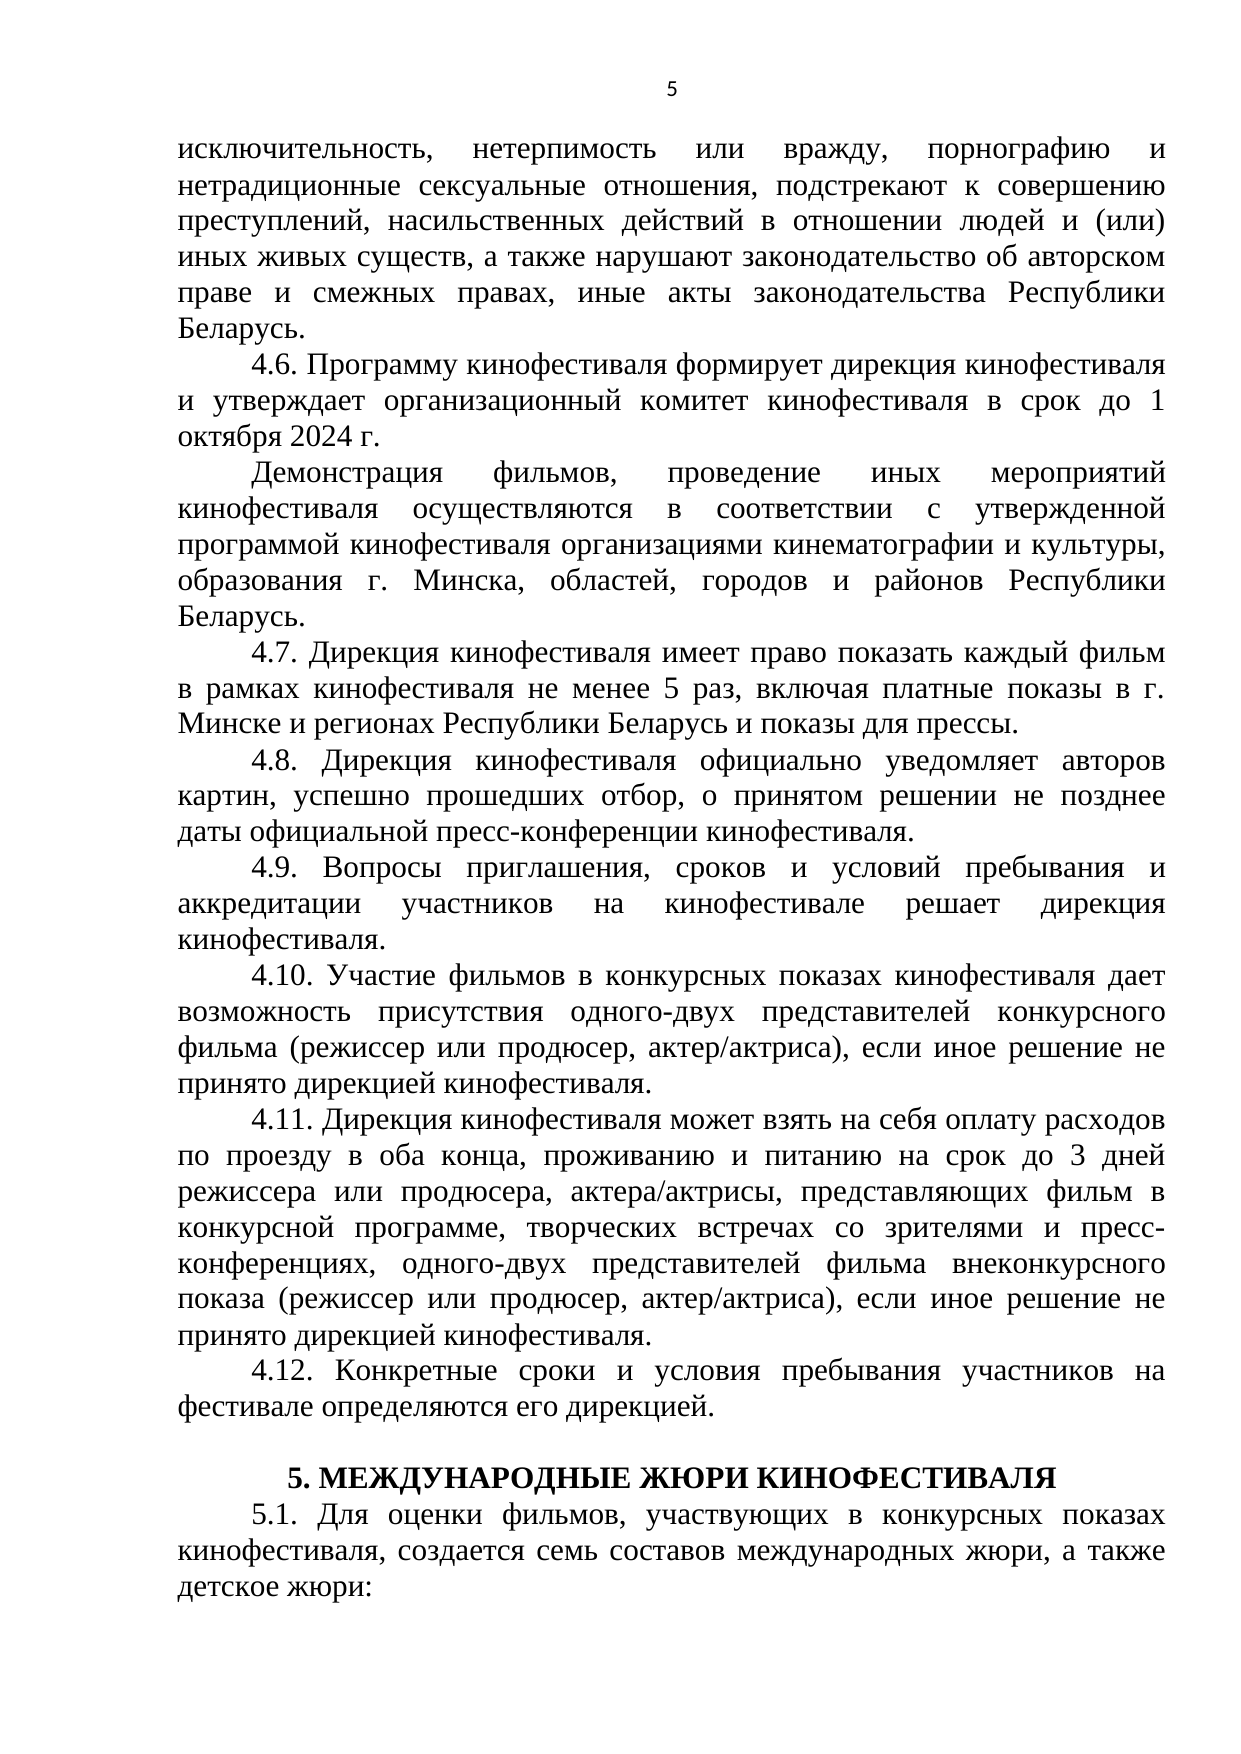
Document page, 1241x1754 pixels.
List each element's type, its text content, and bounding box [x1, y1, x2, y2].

text 4.6. Программу кинофестиваля формирует дирекция кинофестиваля и утверждает организационный комитет кинофестиваля в срок до 1 октября 2024 г. [177, 345, 1167, 453]
text 4.12. Конкретные сроки и условия пребывания участников на фестивале определяются его дирекцией. [177, 1352, 1167, 1423]
text 4.10. Участие фильмов в конкурсных показах кинофестиваля дает возможность присутствия одного-двух представителей конкурсного фильма (режиссер или продюсер, актер/актриса), если иное решение не принято дирекцией кинофестиваля. [177, 956, 1167, 1100]
text 4.11. Дирекция кинофестиваля может взять на себя оплату расходов по проезду в оба конца, проживанию и питанию на срок до 3 дней режиссера или продюсера, актера/актрисы, представляющих фильм в конкурсной программе, творческих встречах со зрителями и пресс-конференциях, одного-двух представителей фильма внеконкурсного показа (режиссер или продюсер, актер/актриса), если иное решение не принято дирекцией кинофестиваля. [177, 1100, 1167, 1352]
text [177, 130, 1167, 345]
text 4.9. Вопросы приглашения, сроков и условий пребывания и аккредитации участников на кинофестивале решает дирекция кинофестиваля. [177, 848, 1167, 956]
text 5.1. Для оценки фильмов, участвующих в конкурсных показах кинофестиваля, создается семь составов международных жюри, а также детское жюри: [177, 1495, 1167, 1603]
text 4.8. Дирекция кинофестиваля официально уведомляет авторов картин, успешно прошедших отбор, о принятом решении не позднее даты официальной пресс-конференции кинофестиваля. [177, 741, 1167, 848]
text 4.7. Дирекция кинофестиваля имеет право показать каждый фильм в рамках кинофестиваля не менее 5 раз, включая платные показы в г. Минске и регионах Республики Беларусь и показы для прессы. [177, 633, 1167, 741]
text Демонстрация фильмов, проведение иных мероприятий кинофестиваля осуществляются в соответствии с утвержденной программой кинофестиваля организациями кинематографии и культуры, образования г. Минска, областей, городов и районов Республики Беларусь. [177, 453, 1167, 633]
text 5. МЕЖДУНАРОДНЫЕ ЖЮРИ КИНОФЕСТИВАЛЯ [177, 1459, 1167, 1495]
